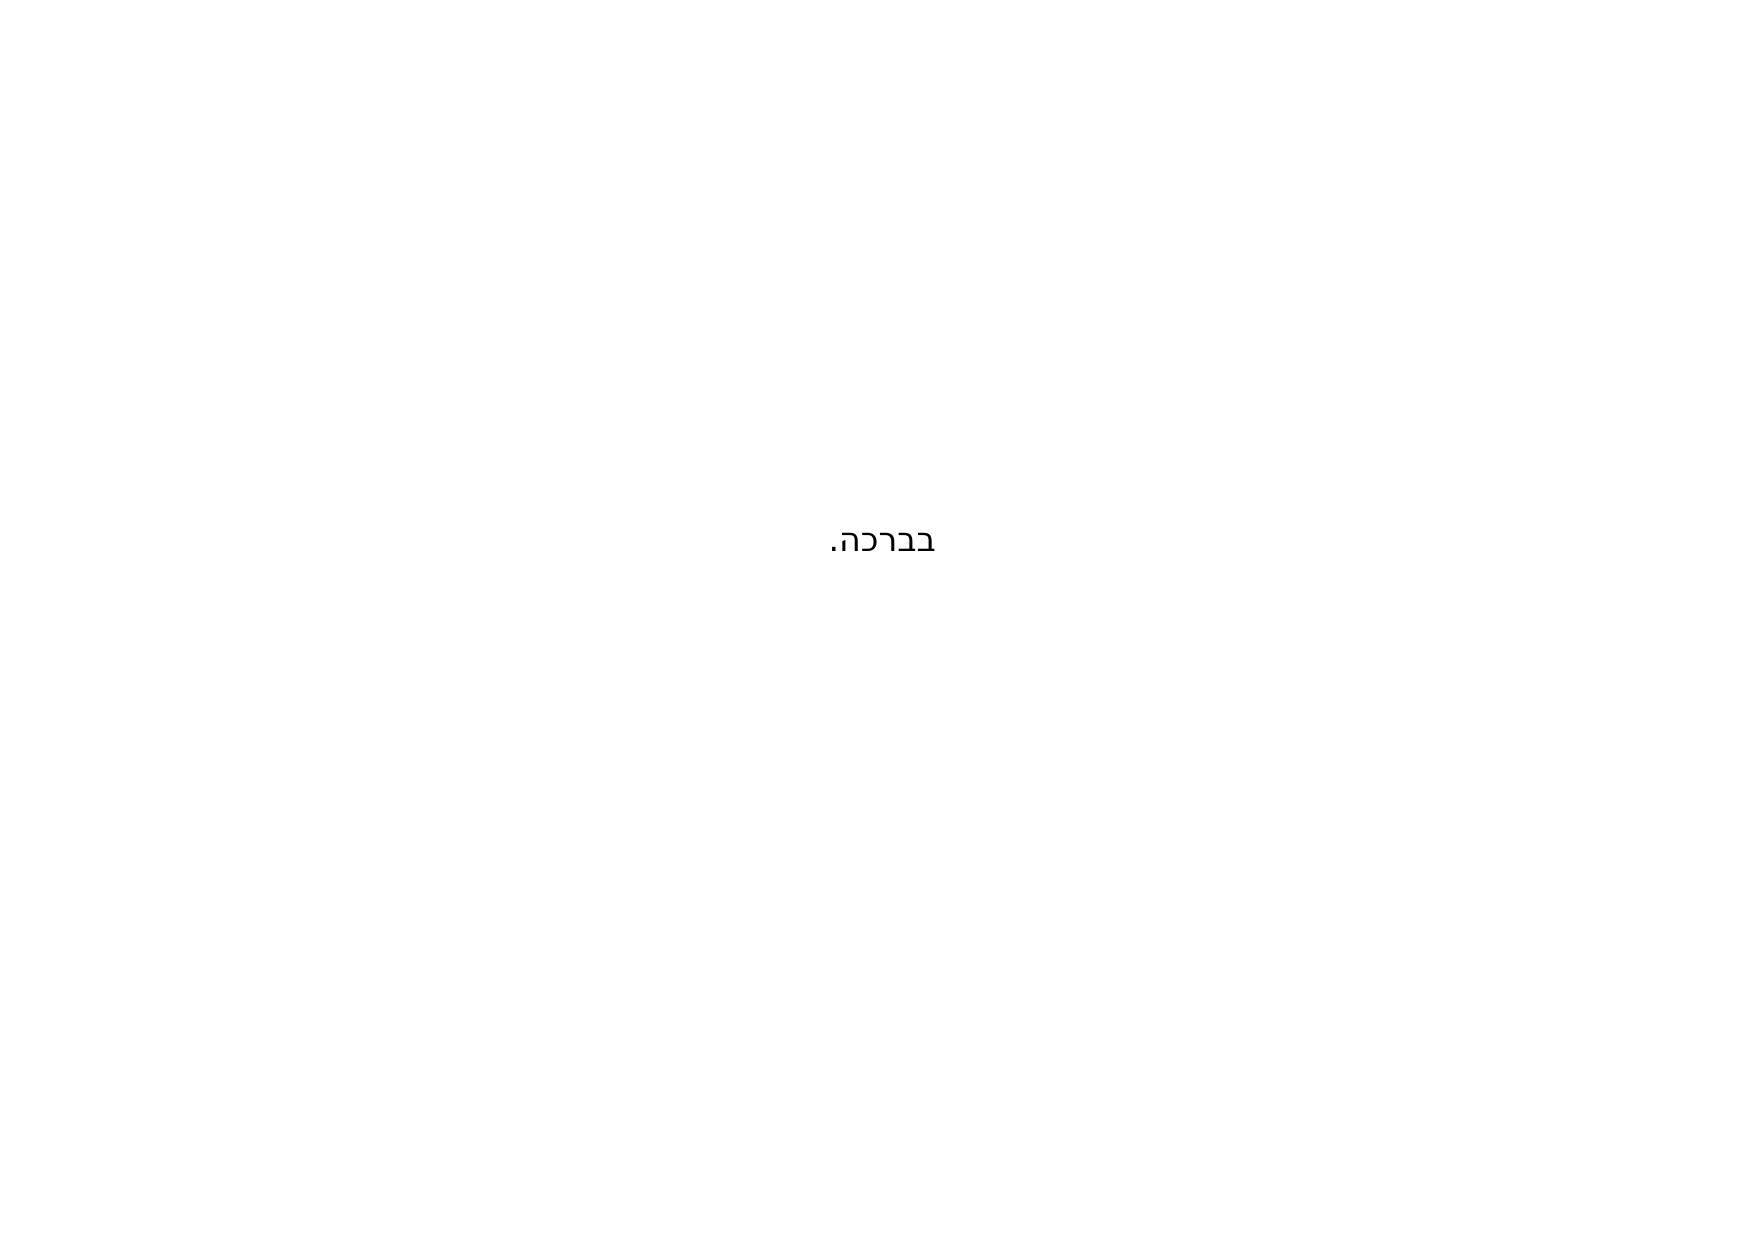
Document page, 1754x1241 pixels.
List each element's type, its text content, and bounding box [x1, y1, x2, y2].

text בברכה. [150, 521, 1604, 559]
